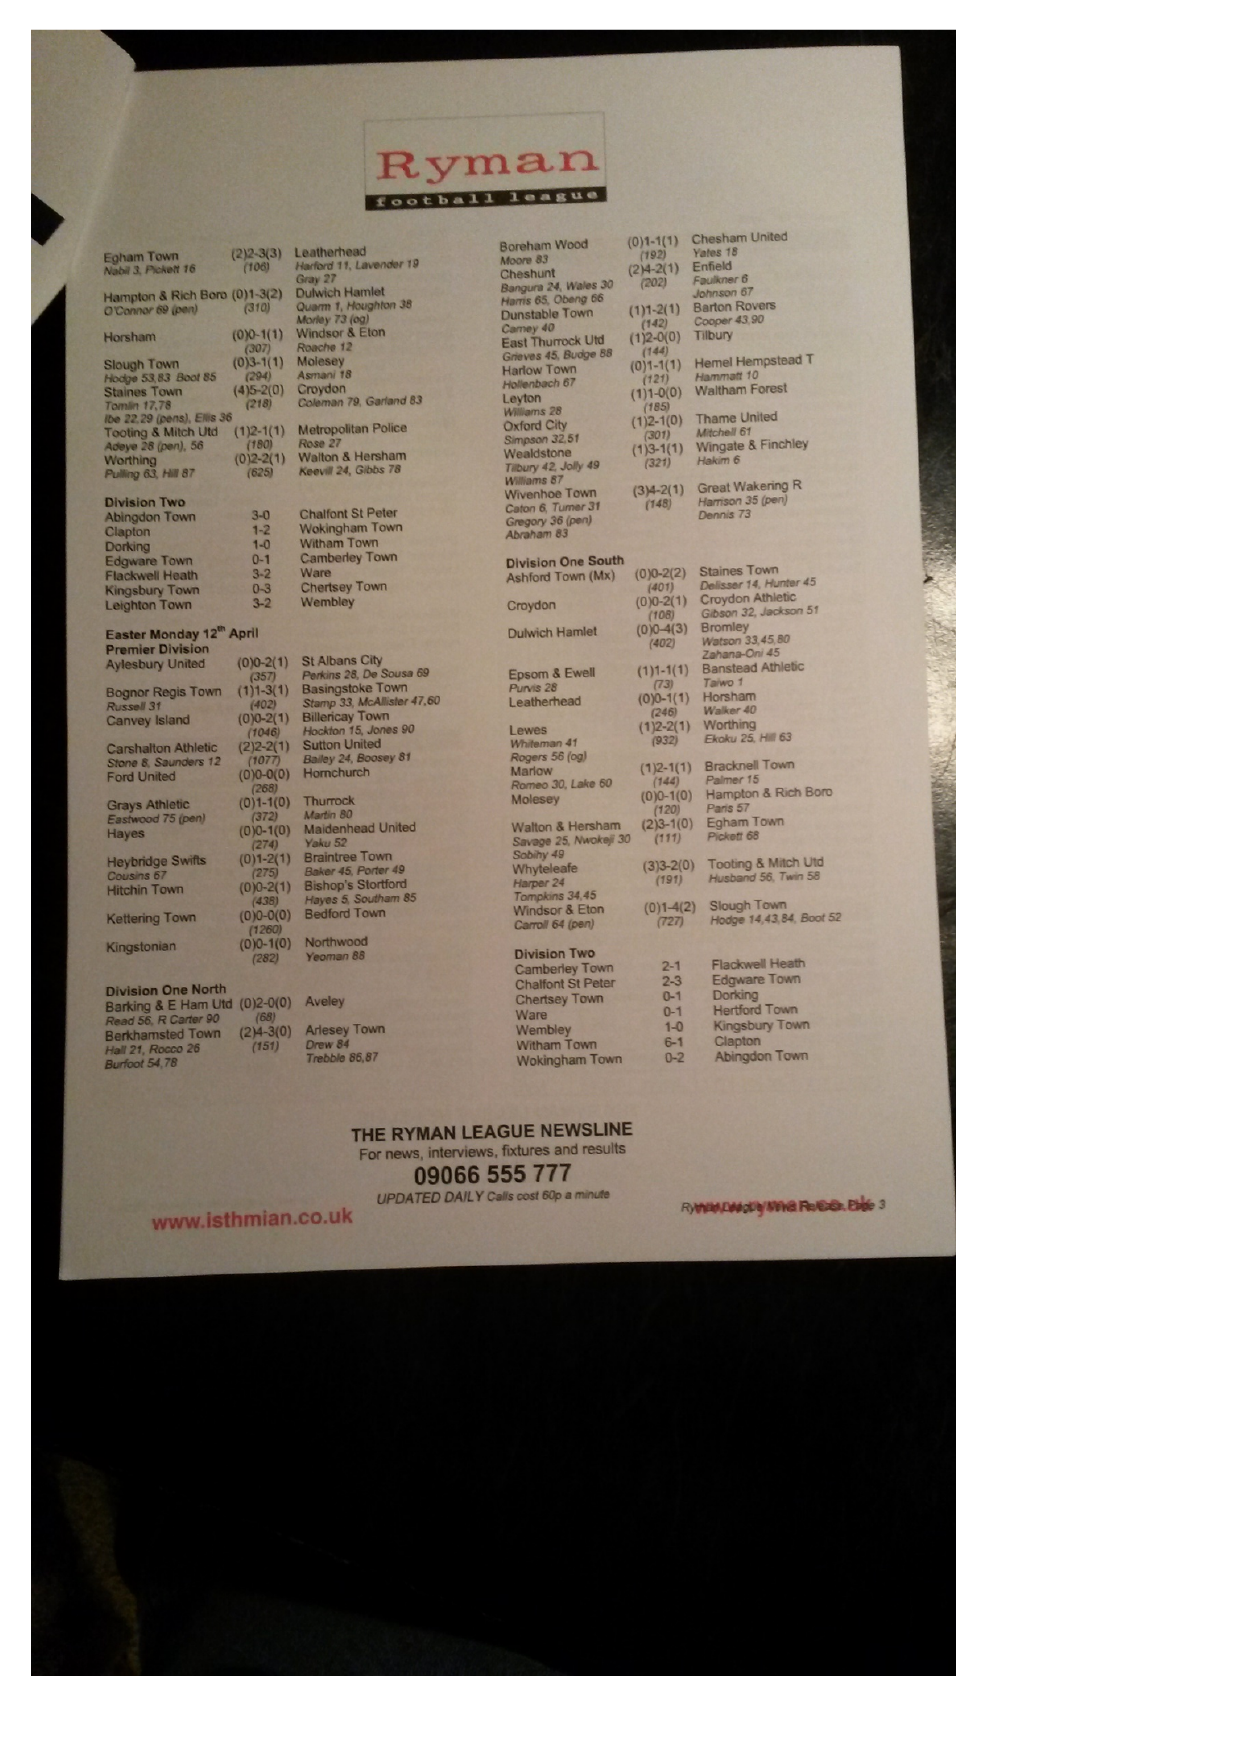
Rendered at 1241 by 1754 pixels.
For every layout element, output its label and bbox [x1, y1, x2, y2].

picture [32, 32, 956, 1676]
